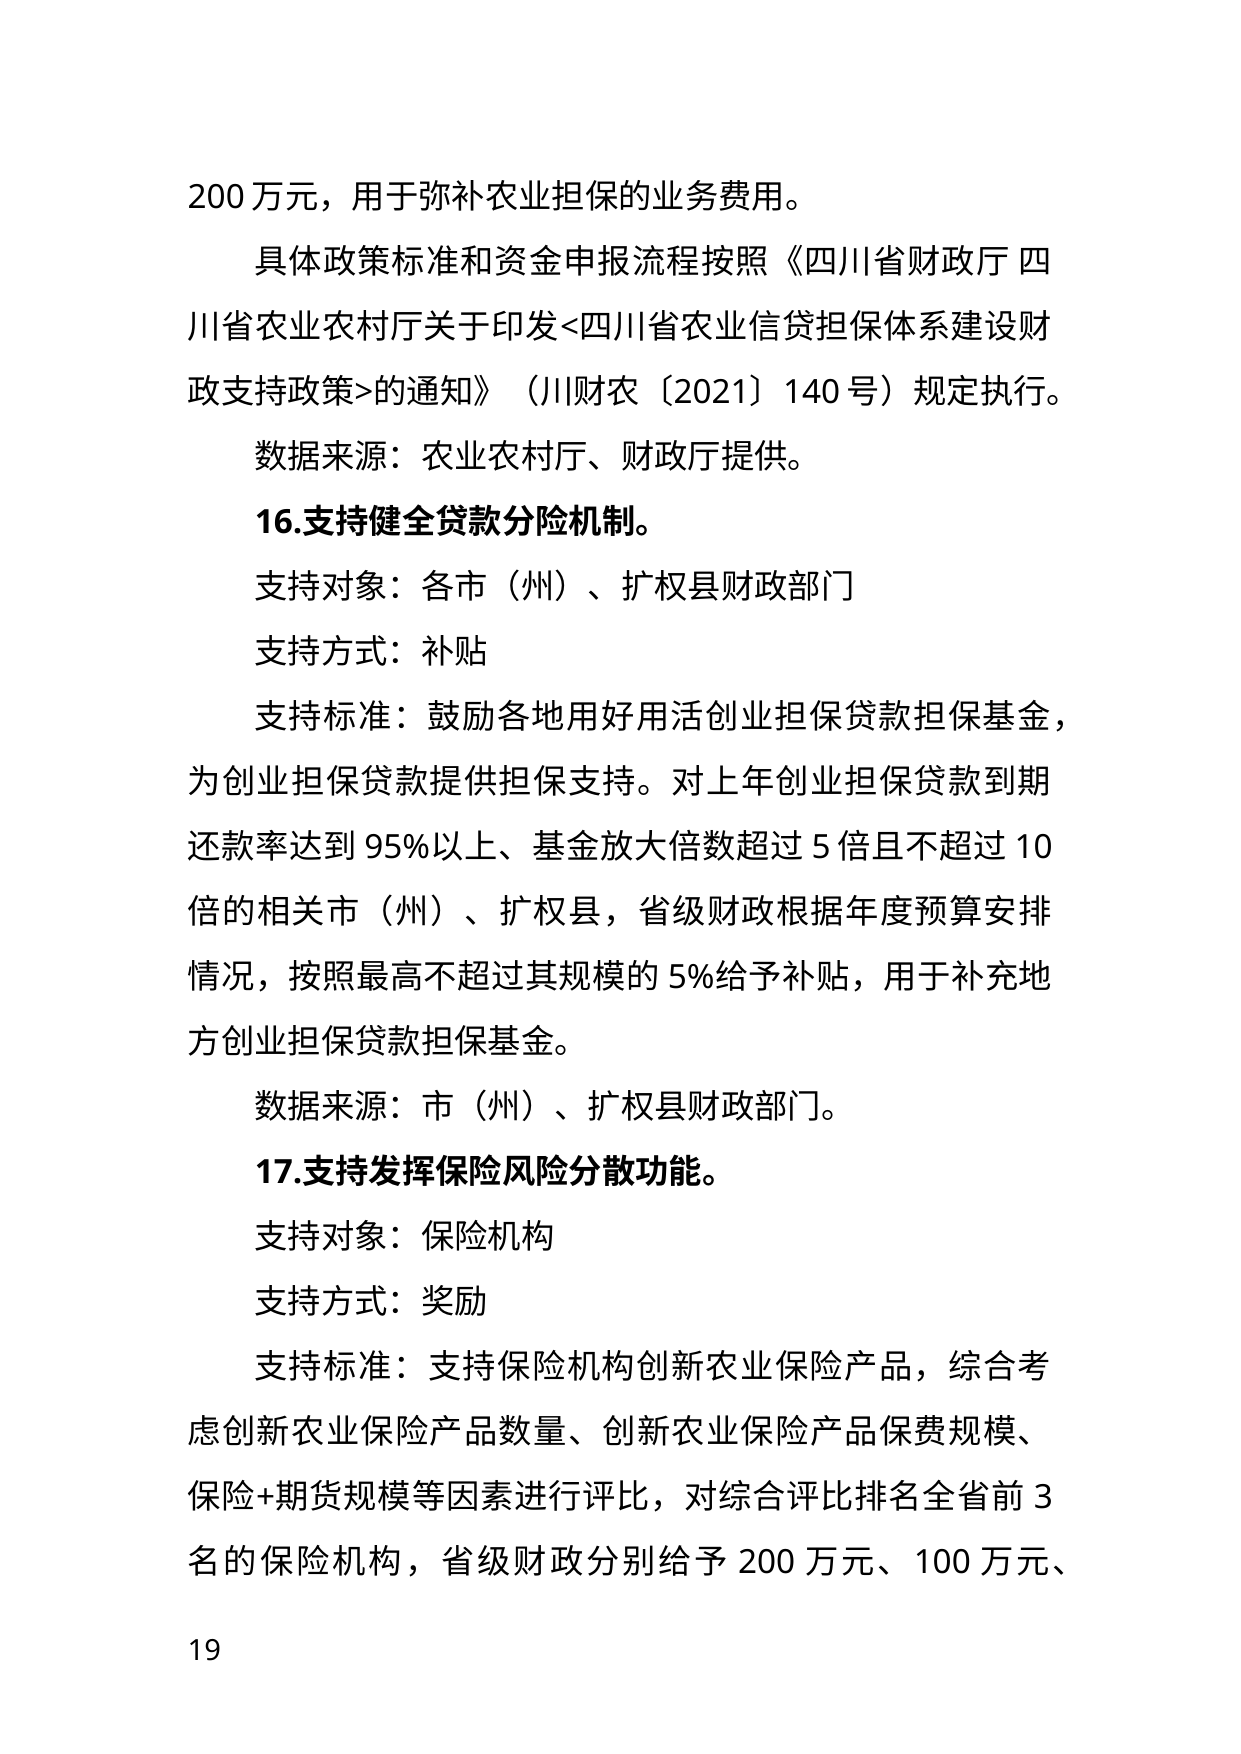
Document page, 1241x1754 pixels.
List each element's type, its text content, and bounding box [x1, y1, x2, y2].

text 支持对象：保险机构 [187, 1202, 1053, 1267]
text 17.支持发挥保险风险分散功能。 [187, 1137, 1053, 1202]
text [187, 162, 1053, 227]
text 支持方式：奖励 [187, 1267, 1053, 1332]
text 数据来源：农业农村厅、财政厅提供。 [187, 422, 1053, 487]
text 数据来源：市（州）、扩权县财政部门。 [187, 1072, 1053, 1137]
text 具体政策标准和资金申报流程按照《四川省财政厅 四川省农业农村厅关于印发<四川省农业信贷担保体系建设财政支持政策>的通知》（川财农〔2021〕140号）规定执行。 [187, 227, 1053, 422]
text 16.支持健全贷款分险机制。 [187, 487, 1053, 552]
text 支持标准：鼓励各地用好用活创业担保贷款担保基金，为创业担保贷款提供担保支持。对上年创业担保贷款到期还款率达到95%以上、基金放大倍数超过5倍且不超过10倍的相关市（州）、扩权县，省级财政根据年度预算安排情况，按照最高不超过其规模的5%给予补贴，用于补充地方创业担保贷款担保基金。 [187, 682, 1053, 1072]
text 支持方式：补贴 [187, 617, 1053, 682]
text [187, 1332, 1053, 1592]
text 支持对象：各市（州）、扩权县财政部门 [187, 552, 1053, 617]
